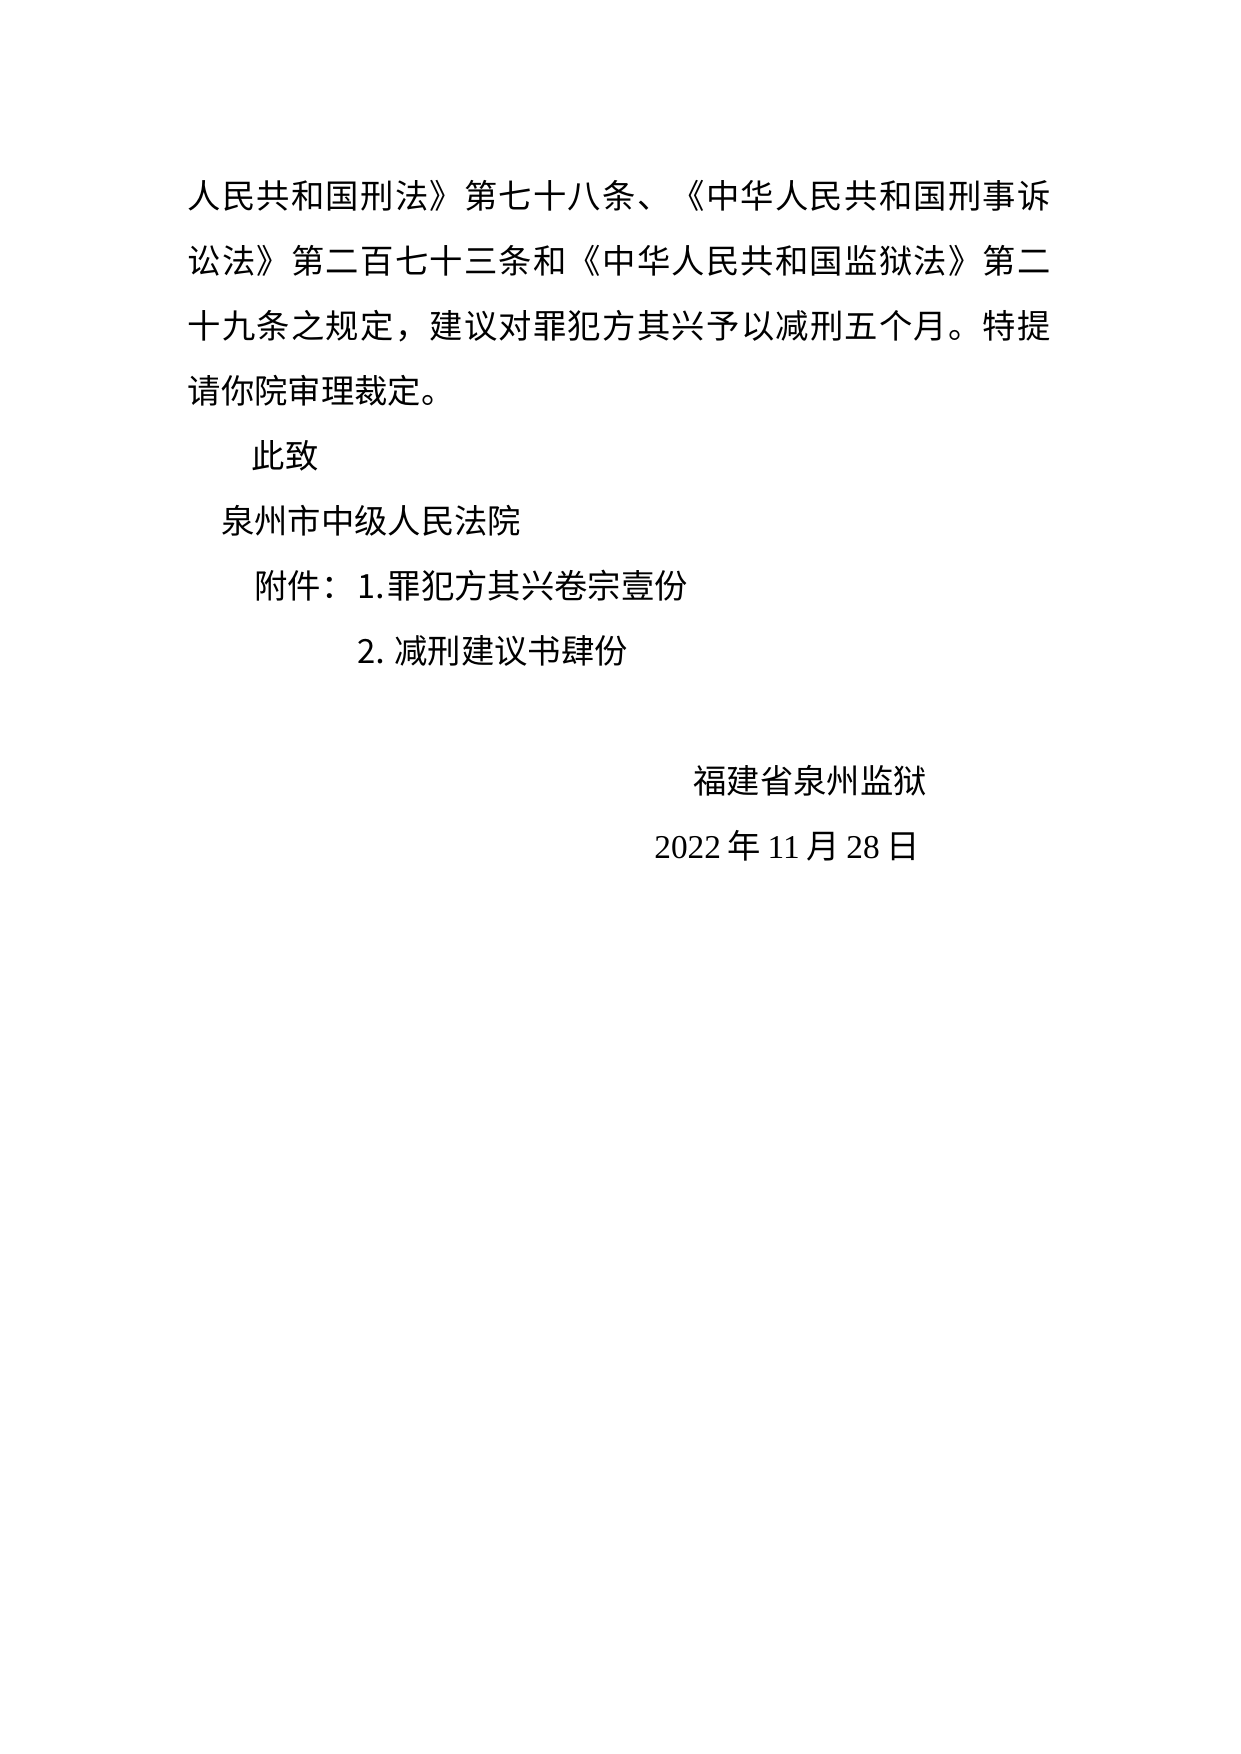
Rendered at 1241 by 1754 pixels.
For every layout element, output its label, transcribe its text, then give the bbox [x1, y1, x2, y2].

text 此致 [187, 422, 1058, 487]
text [187, 162, 1053, 422]
text 2022年11月28日 [187, 812, 919, 877]
text 福建省泉州监狱 [187, 747, 926, 812]
text 泉州市中级人民法院 [187, 487, 1058, 552]
text 附件：⒈罪犯方其兴卷宗壹份 [187, 552, 1053, 617]
text ⒉减刑建议书肆份 [187, 617, 1058, 682]
